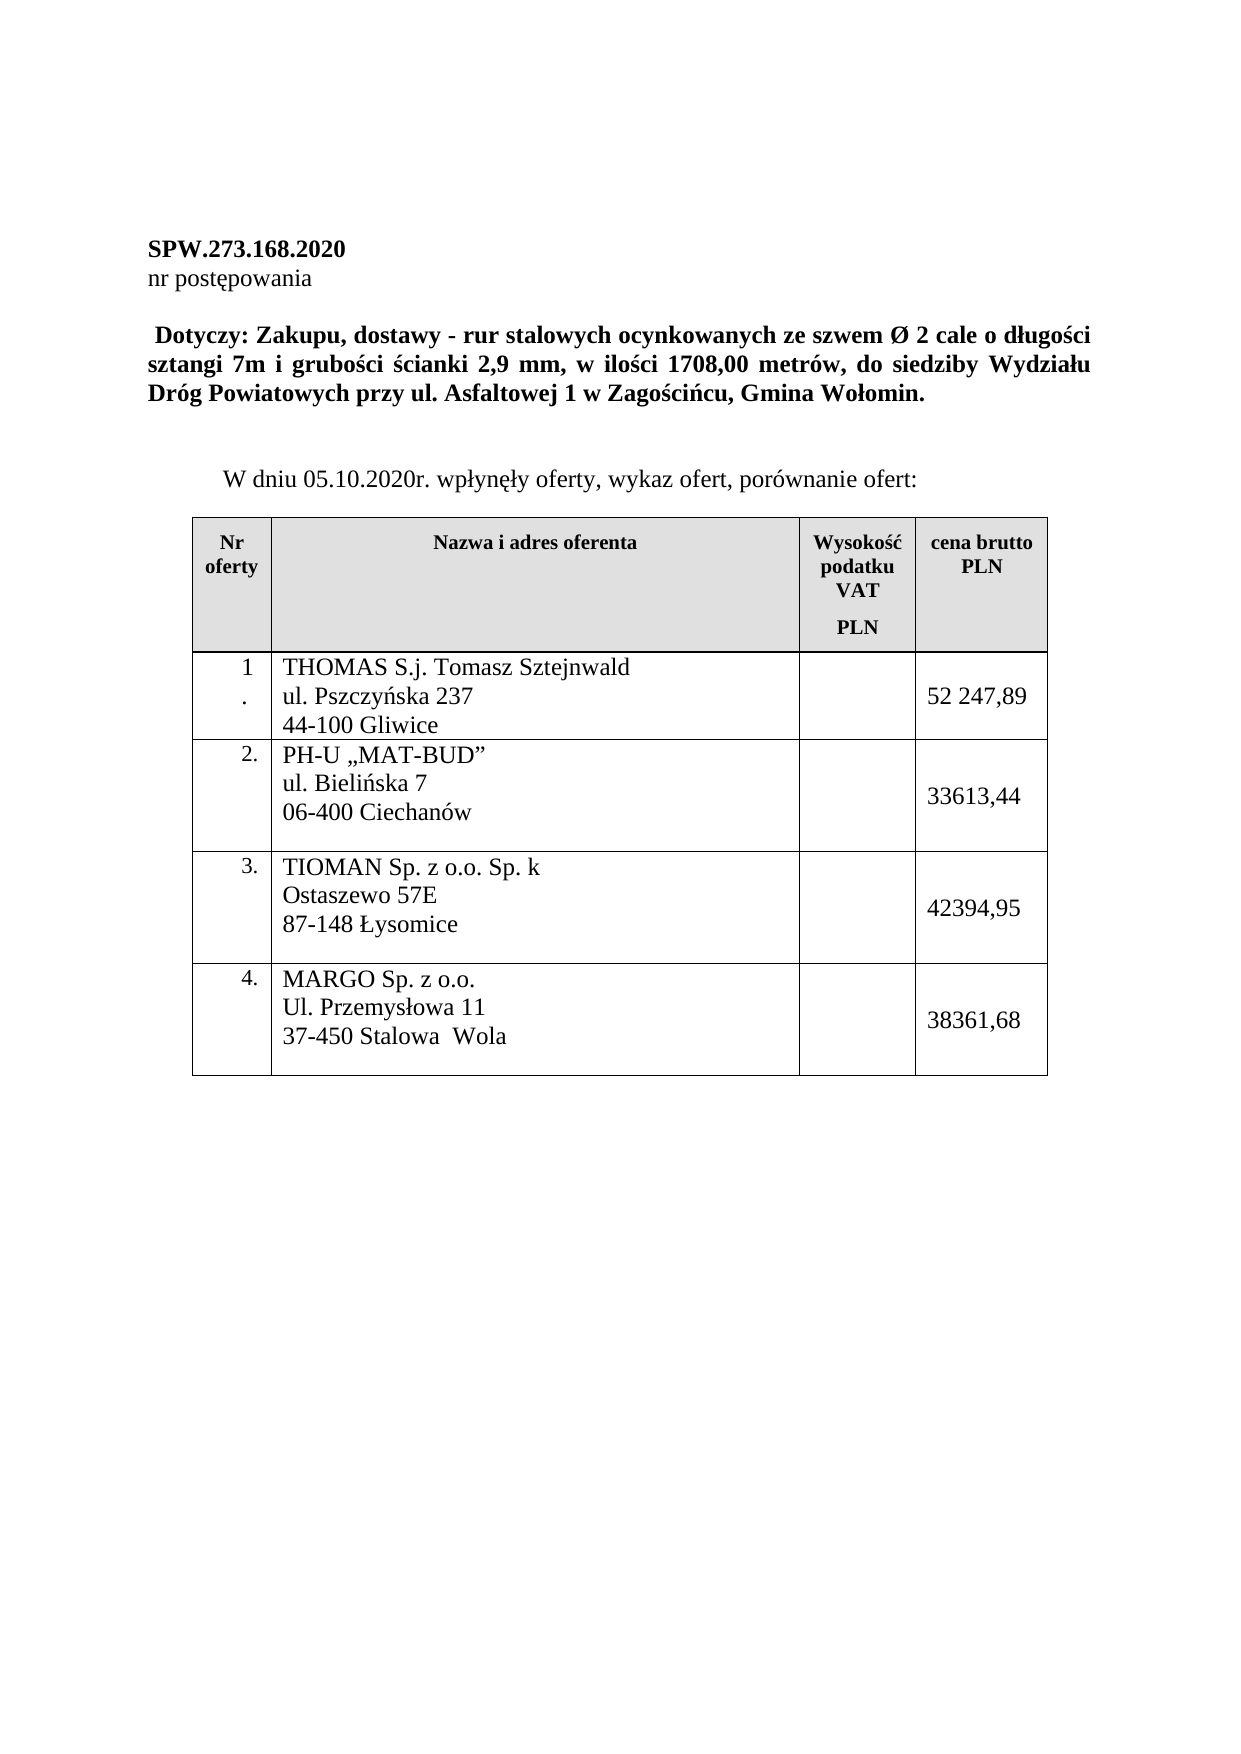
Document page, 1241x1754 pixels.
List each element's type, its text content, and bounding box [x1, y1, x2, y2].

text W dniu 05.10.2020r. wpłynęły oferty, wykaz ofert, porównanie ofert: [223, 464, 1093, 493]
table_cell PH-U „MAT-BUD” ul. Bielińska 7 06-400 Ciechanów [272, 740, 799, 851]
table_cell 42394,95 [916, 852, 1047, 963]
table_cell 3. [193, 852, 271, 963]
table_header Wysokość podatku VAT PLN [800, 518, 915, 651]
table_cell [800, 653, 915, 739]
table_cell [800, 852, 915, 963]
table_cell 2. [193, 740, 271, 851]
table_cell THOMAS S.j. Tomasz Sztejnwald ul. Pszczyńska 237 44-100 Gliwice [272, 653, 799, 739]
text Dotyczy: Zakupu, dostawy - rur stalowych ocynkowanych ze szwem Ø 2 cale o długości sztangi 7m i grubości ścianki 2,9 mm, w ilości 1708,00 metrów, do siedziby Wydziału Dróg Powiatowych przy ul. Asfaltowej 1 w Zagościńcu, Gmina Wołomin. [148, 320, 1093, 406]
table_cell 33613,44 [916, 740, 1047, 851]
text SPW.273.168.2020 [148, 234, 1093, 263]
table_cell [800, 740, 915, 851]
table_cell MARGO Sp. z o.o. Ul. Przemysłowa 11 37-450 Stalowa Wola [272, 964, 799, 1075]
text nr postępowania [148, 263, 1093, 291]
table_cell 1. [193, 653, 271, 739]
table_cell TIOMAN Sp. z o.o. Sp. k Ostaszewo 57E 87-148 Łysomice [272, 852, 799, 963]
table_cell 38361,68 [916, 964, 1047, 1075]
table_header Nr oferty [193, 518, 271, 651]
table_header cena brutto PLN [916, 518, 1047, 651]
table_cell 52 247,89 [916, 653, 1047, 739]
table_cell [800, 964, 915, 1075]
table_cell 4. [193, 964, 271, 1075]
table_header Nazwa i adres oferenta [272, 518, 799, 651]
